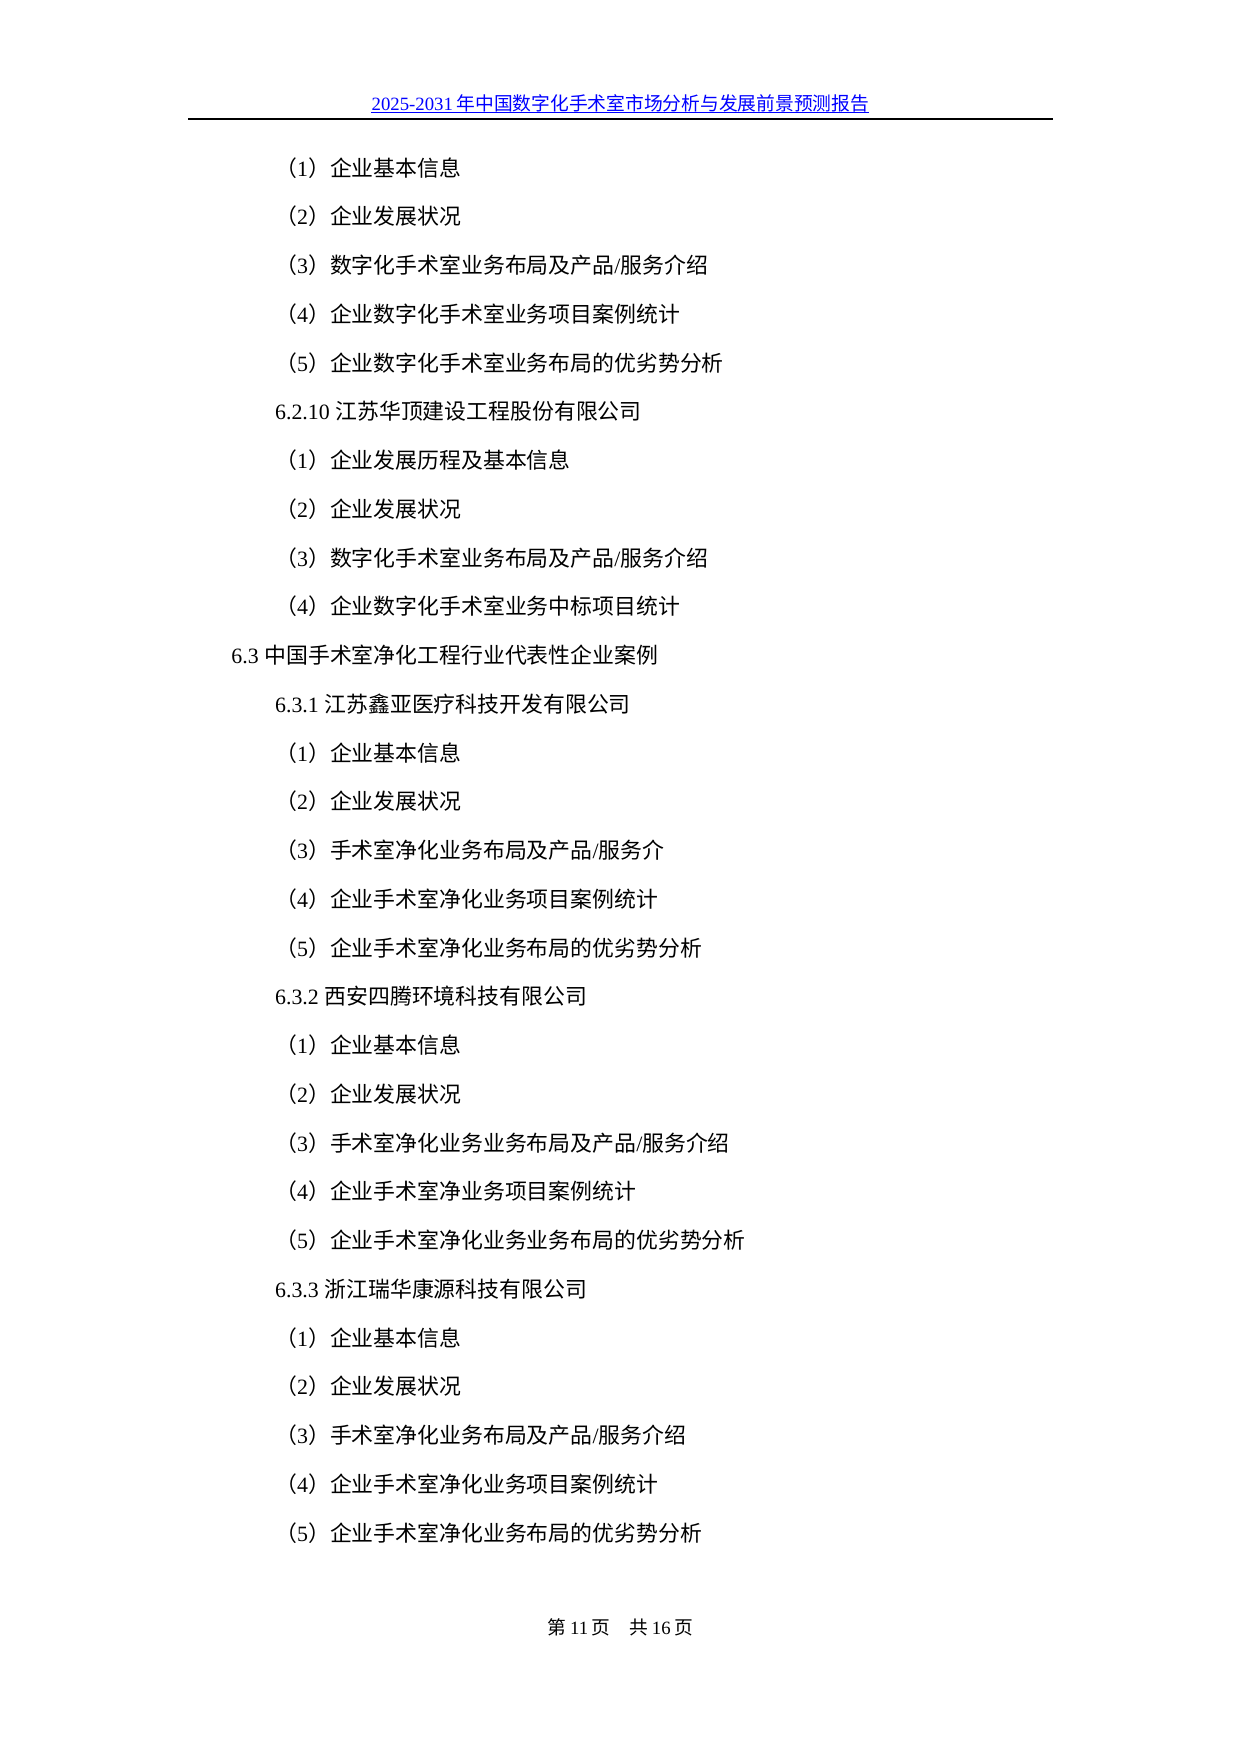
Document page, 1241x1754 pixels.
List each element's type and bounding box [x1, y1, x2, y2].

text [187, 150, 1053, 1548]
